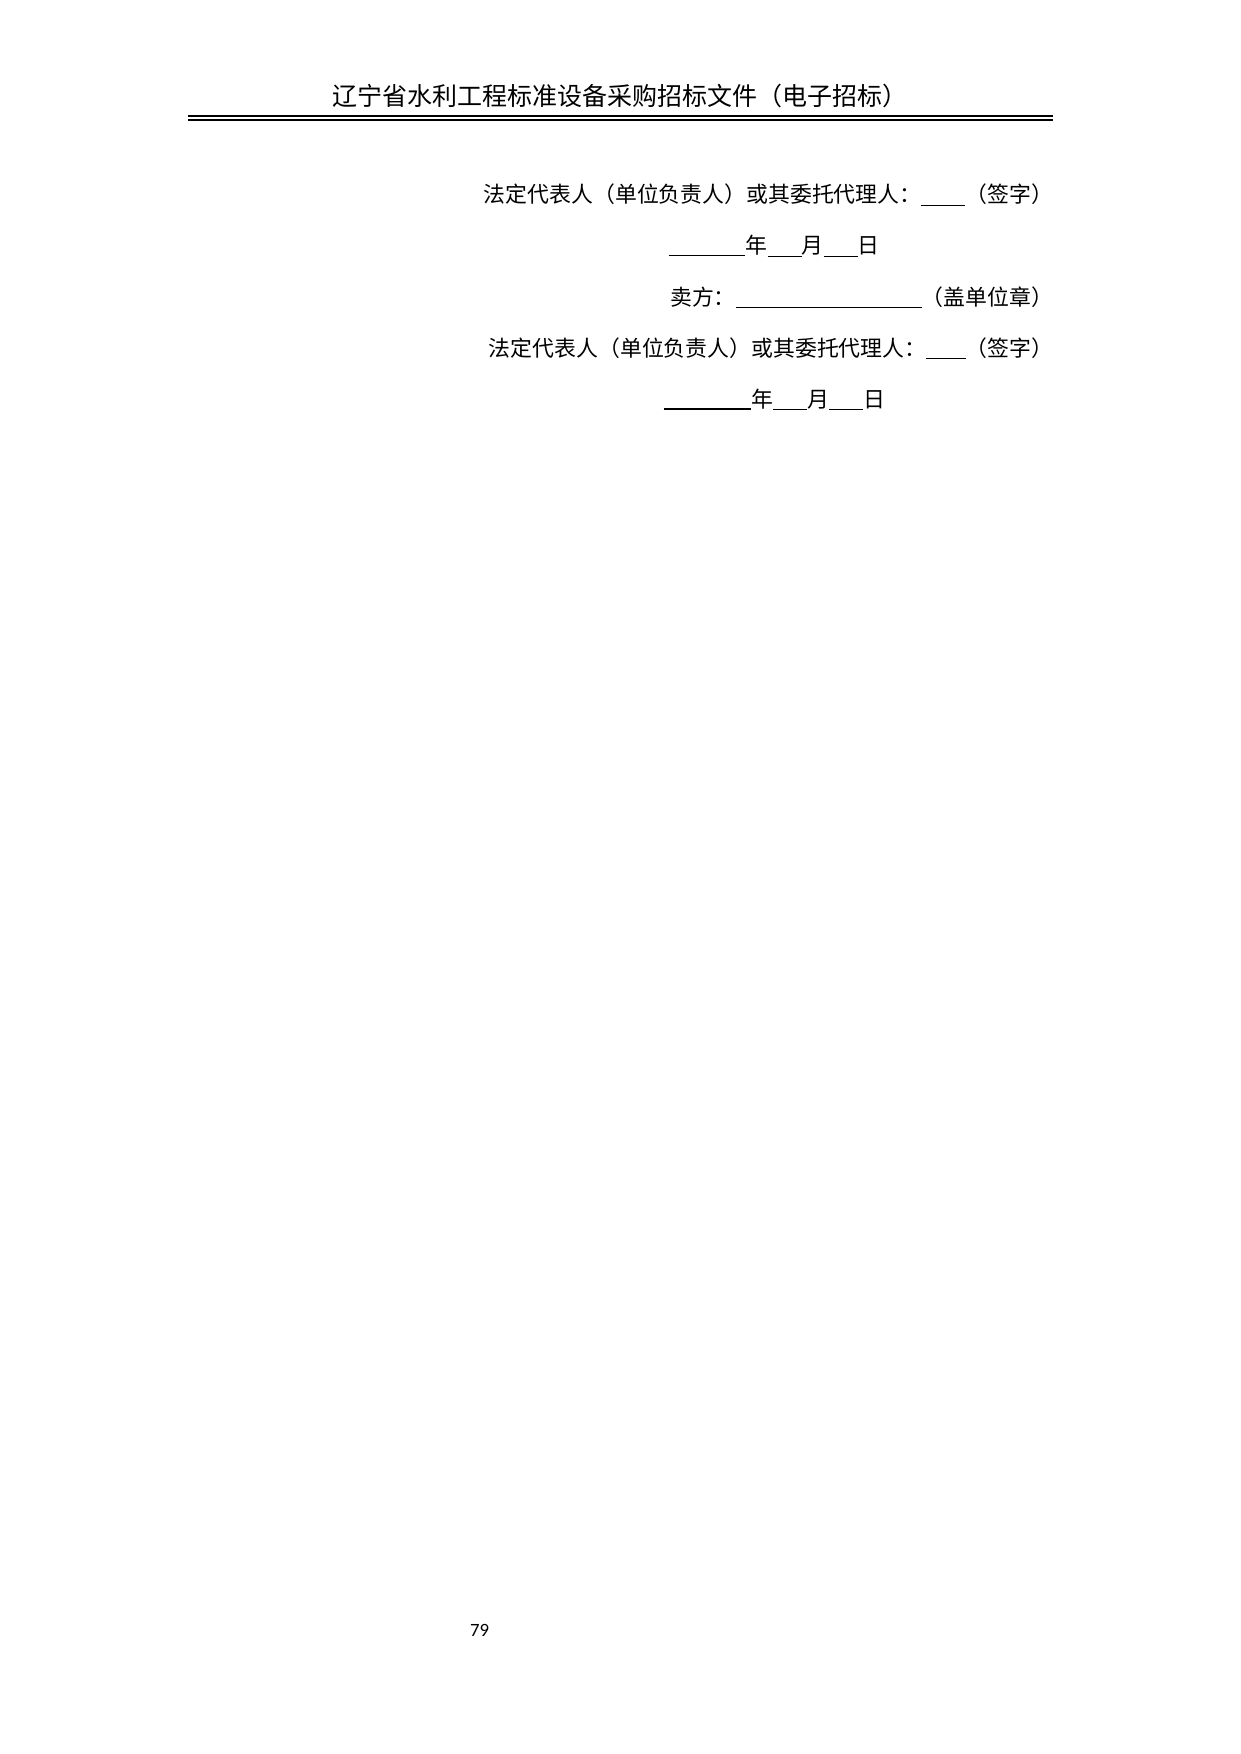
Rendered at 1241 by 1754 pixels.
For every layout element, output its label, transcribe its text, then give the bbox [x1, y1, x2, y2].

text 法定代表人（单位负责人）或其委托代理人： （签字） [187, 315, 1053, 366]
text 年 月 日 [187, 366, 1053, 417]
text 法定代表人（单位负责人）或其委托代理人： （签字） [187, 162, 1053, 213]
text 年 月 日 [187, 213, 994, 264]
text 卖方： （盖单位章） [187, 264, 1053, 315]
